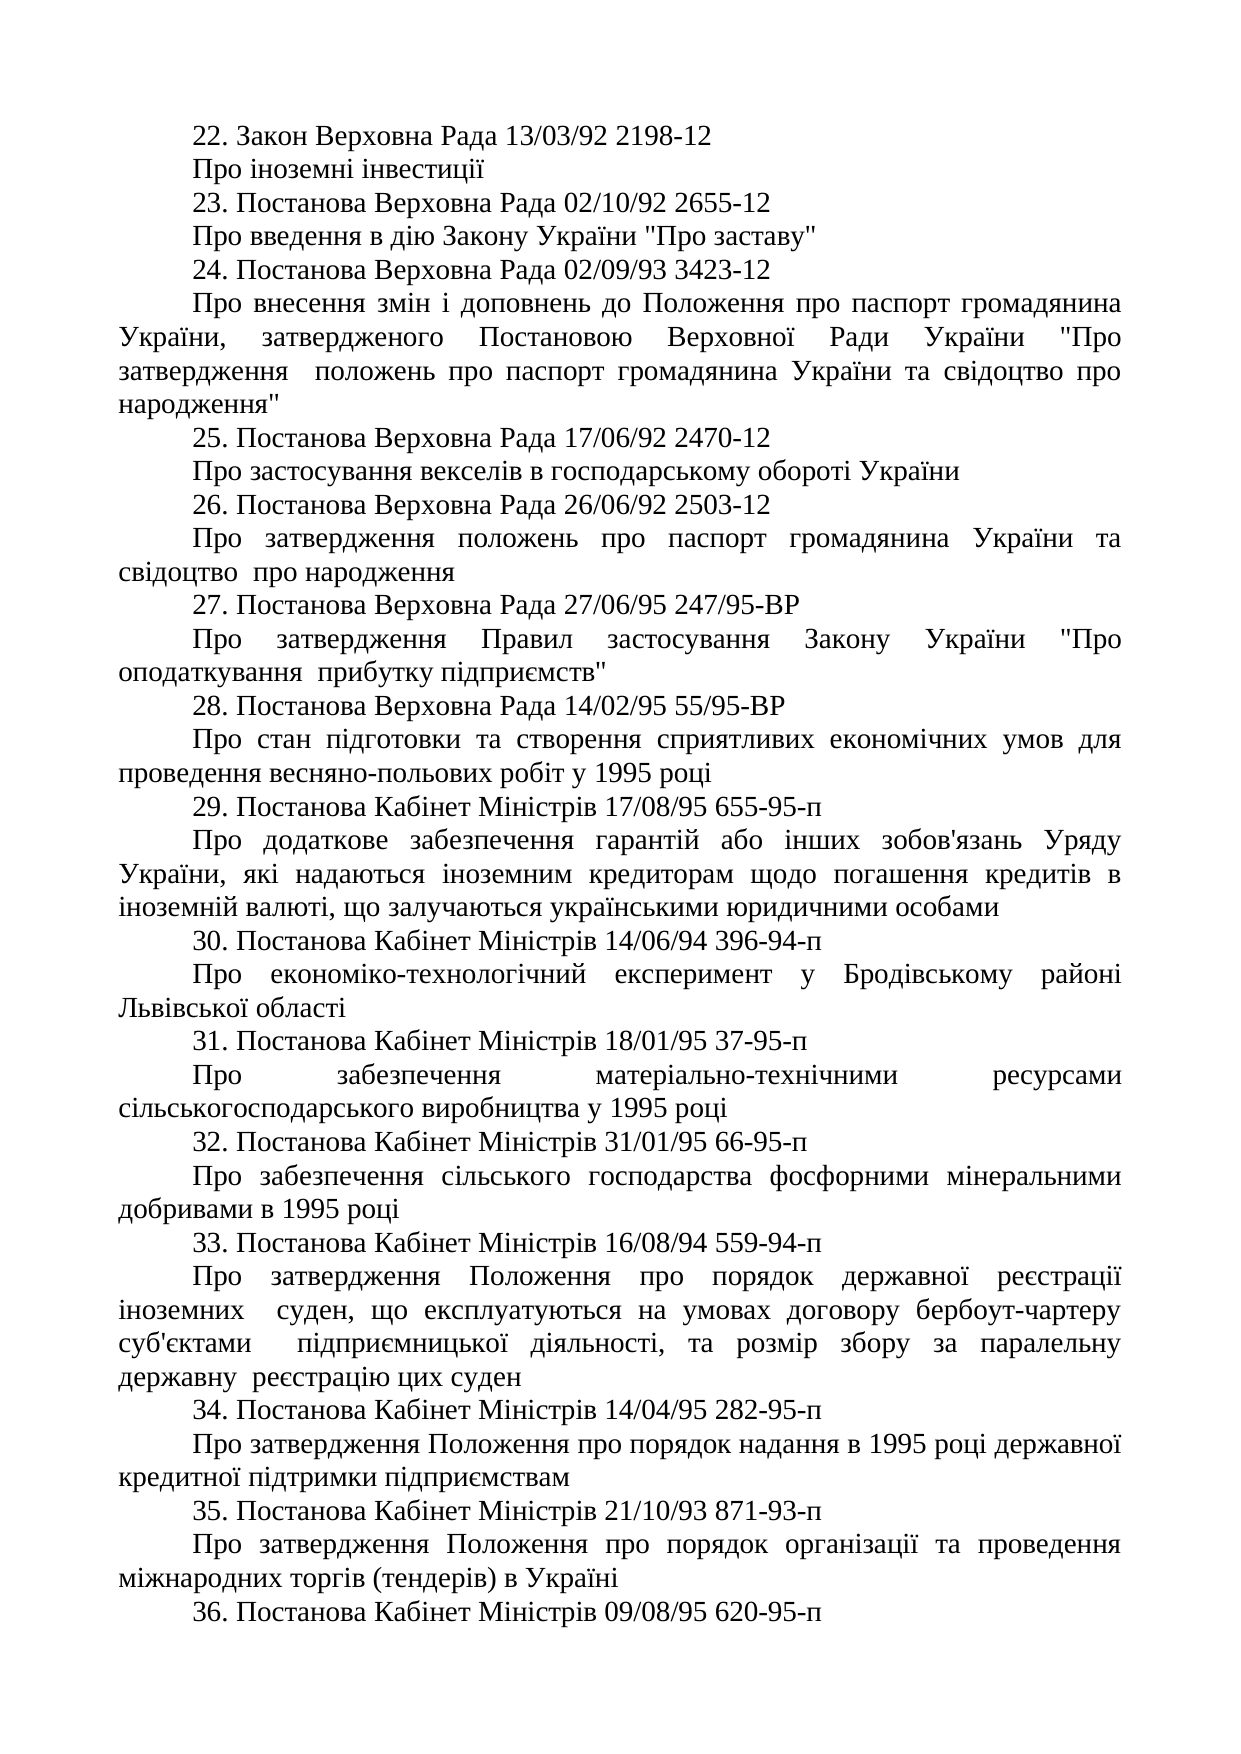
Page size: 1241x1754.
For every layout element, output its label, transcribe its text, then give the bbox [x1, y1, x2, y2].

text 34. Постанова Кабінет Міністрів 14/04/95 282-95-п [118, 1393, 1122, 1426]
text Про застосування векселів в господарському обороті України [118, 453, 1122, 487]
text Про затвердження Правил застосування Закону України "Про оподаткування прибутку підприємств" [118, 621, 1122, 688]
text Про внесення змін і доповнень до Положення про паспорт громадянина України, затвердженого Постановою Верховної Ради України "Про затвердження положень про паспорт громадянина України та свідоцтво про народження" [118, 286, 1122, 420]
text 23. Постанова Верховна Рада 02/10/92 2655-12 [118, 185, 1122, 219]
text Про економіко-технологічний експеримент у Бродівському районі Львівської області [118, 957, 1122, 1024]
text 25. Постанова Верховна Рада 17/06/92 2470-12 [118, 420, 1122, 453]
text Про іноземні інвестиції [118, 152, 1122, 185]
text Про додаткове забезпечення гарантій або інших зобов'язань Уряду України, які надаються іноземним кредиторам щодо погашення кредитів в іноземній валюті, що залучаються українськими юридичними особами [118, 822, 1122, 923]
text 32. Постанова Кабінет Міністрів 31/01/95 66-95-п [118, 1124, 1122, 1158]
text 30. Постанова Кабінет Міністрів 14/06/94 396-94-п [118, 923, 1122, 957]
text 27. Постанова Верховна Рада 27/06/95 247/95-ВР [118, 588, 1122, 621]
text 36. Постанова Кабінет Міністрів 09/08/95 620-95-п [118, 1594, 1122, 1627]
text 22. Закон Верховна Рада 13/03/92 2198-12 [118, 118, 1122, 152]
text 24. Постанова Верховна Рада 02/09/93 3423-12 [118, 252, 1122, 286]
text 29. Постанова Кабінет Міністрів 17/08/95 655-95-п [118, 789, 1122, 822]
text Про затвердження Положення про порядок надання в 1995 році державної кредитної підтримки підприємствам [118, 1426, 1122, 1493]
text 26. Постанова Верховна Рада 26/06/92 2503-12 [118, 487, 1122, 521]
text Про забезпечення матеріально-технічними ресурсами сільськогосподарського виробництва у 1995 році [118, 1057, 1122, 1124]
text 28. Постанова Верховна Рада 14/02/95 55/95-ВР [118, 688, 1122, 722]
text Про введення в дію Закону України "Про заставу" [118, 219, 1122, 252]
text 31. Постанова Кабінет Міністрів 18/01/95 37-95-п [118, 1024, 1122, 1057]
text 35. Постанова Кабінет Міністрів 21/10/93 871-93-п [118, 1493, 1122, 1527]
text Про стан підготовки та створення сприятливих економічних умов для проведення весняно-польових робіт у 1995 році [118, 722, 1122, 789]
text Про затвердження Положення про порядок організації та проведення міжнародних торгів (тендерів) в Україні [118, 1527, 1122, 1594]
text 33. Постанова Кабінет Міністрів 16/08/94 559-94-п [118, 1225, 1122, 1258]
text Про затвердження положень про паспорт громадянина України та свідоцтво про народження [118, 521, 1122, 588]
text Про затвердження Положення про порядок державної реєстрації іноземних суден, що експлуатуються на умовах договору бербоут-чартеру суб'єктами підприємницької діяльності, та розмір збору за паралельну державну реєстрацію цих суден [118, 1258, 1122, 1393]
text Про забезпечення сільського господарства фосфорними мінеральними добривами в 1995 році [118, 1158, 1122, 1225]
